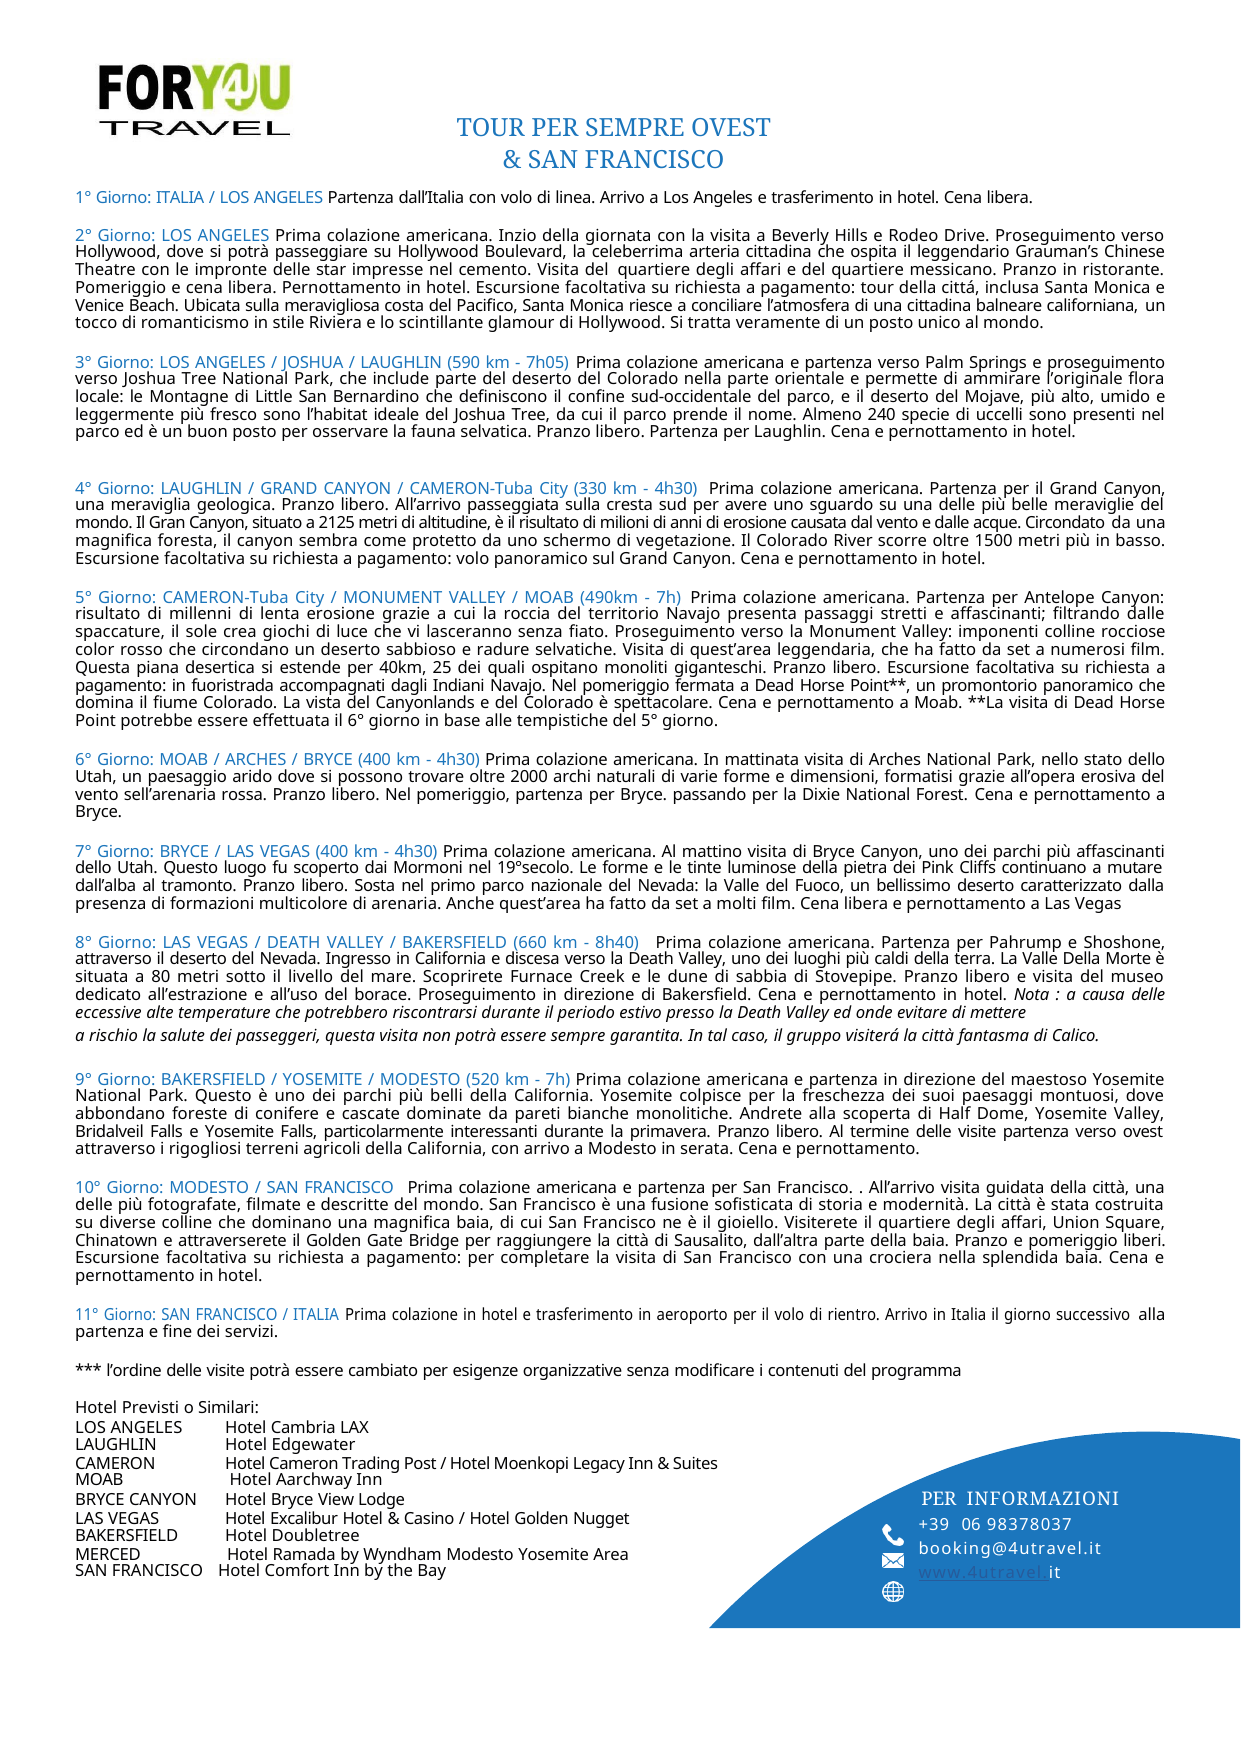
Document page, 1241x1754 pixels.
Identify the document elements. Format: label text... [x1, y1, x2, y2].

text 2° Giorno: LOS ANGELES Prima colazione americana. Inzio della giornata con la visita a Beverly Hills e Rodeo Drive. Proseguimento verso Hollywood, dove si potrà passeggiare su Hollywood Boulevard, la celeberrima arteria cittadina che ospita il leggendario Grauman’s Chinese Theatre con le impronte delle star impresse nel cemento. Visita del quartiere degli affari e del quartiere messicano. Pranzo in ristorante. Pomeriggio e cena libera. Pernottamento in hotel. Escursione facoltativa su richiesta a pagamento: tour della cittá, inclusa Santa Monica e Venice Beach. Ubicata sulla meravigliosa costa del Pacifico, Santa Monica riesce a conciliare l’atmosfera di una cittadina balneare californiana, un tocco di romanticismo in stile Riviera e lo scintillante glamour di Hollywood. Si tratta veramente di un posto unico al mondo. [75, 227, 1166, 334]
text 5° Giorno: CAMERON-Tuba City / MONUMENT VALLEY / MOAB (490km - 7h) Prima colazione americana. Partenza per Antelope Canyon: risultato di millenni di lenta erosione grazie a cui la roccia del territorio Navajo presenta passaggi stretti e affascinanti; filtrando dalle spaccature, il sole crea giochi di luce che vi lasceranno senza fiato. Proseguimento verso la Monument Valley: imponenti colline rocciose color rosso che circondano un deserto sabbioso e radure selvatiche. Visita di quest’area leggendaria, che ha fatto da set a numerosi film. Questa piana desertica si estende per 40km, 25 dei quali ospitano monoliti giganteschi. Pranzo libero. Escursione facoltativa su richiesta a pagamento: in fuoristrada accompagnati dagli Indiani Navajo. Nel pomeriggio fermata a Dead Horse Point**, un promontorio panoramico che domina il fiume Colorado. La vista del Canyonlands e del Colorado è spettacolare. Cena e pernottamento a Moab. **La visita di Dead Horse Point potrebbe essere effettuata il 6° giorno in base alle tempistiche del 5° giorno. [75, 589, 1166, 731]
text a rischio la salute dei passeggeri, questa visita non potrà essere sempre garantita. In tal caso, il gruppo visiterá la città fantasma di Calico. [75, 1024, 1165, 1046]
picture [882, 1581, 904, 1602]
picture [882, 1524, 904, 1546]
subtitle TOUR PER SEMPRE OVEST & SAN FRANCISCO [447, 111, 780, 175]
picture [882, 1553, 904, 1568]
text 6° Giorno: MOAB / ARCHES / BRYCE (400 km - 4h30) Prima colazione americana. In mattinata visita di Arches National Park, nello stato dello Utah, un paesaggio arido dove si possono trovare oltre 2000 archi naturali di varie forme e dimensioni, formatisi grazie all’opera erosiva del vento sell’arenaria rossa. Pranzo libero. Nel pomeriggio, partenza per Bryce. passando per la Dixie National Forest. Cena e pernottamento a Bryce. [75, 752, 1166, 823]
text 8° Giorno: LAS VEGAS / DEATH VALLEY / BAKERSFIELD (660 km - 8h40) Prima colazione americana. Partenza per Pahrump e Shoshone, attraverso il deserto del Nevada. Ingresso in California e discesa verso la Death Valley, uno dei luoghi più caldi della terra. La Valle Della Morte è situata a 80 metri sotto il livello del mare. Scoprirete Furnace Creek e le dune di sabbia di Stovepipe. Pranzo libero e visita del museo dedicato all’estrazione e all’uso del borace. Proseguimento in direzione di Bakersfield. Cena e pernottamento in hotel. Nota : a causa delle eccessive alte temperature che potrebbero riscontrarsi durante il periodo estivo presso la Death Valley ed onde evitare di mettere [75, 934, 1166, 1023]
text 3° Giorno: LOS ANGELES / JOSHUA / LAUGHLIN (590 km - 7h05) Prima colazione americana e partenza verso Palm Springs e proseguimento verso Joshua Tree National Park, che include parte del deserto del Colorado nella parte orientale e permette di ammirare l’originale flora locale: le Montagne di Little San Bernardino che definiscono il confine sud-occidentale del parco, e il deserto del Mojave, più alto, umido e leggermente più fresco sono l’habitat ideale del Joshua Tree, da cui il parco prende il nome. Almeno 240 specie di uccelli sono presenti nel parco ed è un buon posto per osservare la fauna selvatica. Pranzo libero. Partenza per Laughlin. Cena e pernottamento in hotel. [75, 354, 1166, 443]
text 11° Giorno: SAN FRANCISCO / ITALIA Prima colazione in hotel e trasferimento in aeroporto per il volo di rientro. Arrivo in Italia il giorno successivo alla partenza e fine dei servizi. [75, 1307, 1165, 1342]
text booking@4utravel.it www.4utravel.it [918, 1537, 1240, 1583]
text BRYCE CANYON Hotel Bryce View Lodge [75, 1490, 644, 1509]
text Hotel Previsti o Similari: [75, 1395, 1240, 1418]
picture [95, 58, 296, 142]
text 4° Giorno: LAUGHLIN / GRAND CANYON / CAMERON-Tuba City (330 km - 4h30) Prima colazione americana. Partenza per il Grand Canyon, una meraviglia geologica. Pranzo libero. All’arrivo passeggiata sulla cresta sud per avere uno sguardo su una delle più belle meraviglie del mondo. Il Gran Canyon, situato a 2125 metri di altitudine, è il risultato di milioni di anni di erosione causata dal vento e dalle acque. Circondato da una magnifica foresta, il canyon sembra come protetto da uno schermo di vegetazione. Il Colorado River scorre oltre 1500 metri più in basso. Escursione facoltativa su richiesta a pagamento: volo panoramico sul Grand Canyon. Cena e pernottamento in hotel. [75, 480, 1166, 569]
text +39 06 98378037 [918, 1513, 1240, 1535]
text LAS VEGAS Hotel Excalibur Hotel & Casino / Hotel Golden Nugget BAKERSFIELD Hotel Doubletree [75, 1511, 641, 1546]
text *** l’ordine delle visite potrà essere cambiato per esigenze organizzative senza modificare i contenuti del programma [75, 1358, 1240, 1381]
subtitle PER INFORMAZIONI [921, 1490, 1240, 1510]
text 9° Giorno: BAKERSFIELD / YOSEMITE / MODESTO (520 km - 7h) Prima colazione americana e partenza in direzione del maestoso Yosemite National Park. Questo è uno dei parchi più belli della California. Yosemite colpisce per la freschezza dei suoi paesaggi montuosi, dove abbondano foreste di conifere e cascate dominate da pareti bianche monolitiche. Andrete alla scoperta di Half Dome, Yosemite Valley, Bridalveil Falls e Yosemite Falls, particolarmente interessanti durante la primavera. Pranzo libero. Al termine delle visite partenza verso ovest attraverso i rigogliosi terreni agricoli della California, con arrivo a Modesto in serata. Cena e pernottamento. [75, 1071, 1166, 1160]
text 10° Giorno: MODESTO / SAN FRANCISCO Prima colazione americana e partenza per San Francisco. . All’arrivo visita guidata della città, una delle più fotografate, filmate e descritte del mondo. San Francisco è una fusione sofisticata di storia e modernità. La città è stata costruita su diverse colline che dominano una magnifica baia, di cui San Francisco ne è il gioiello. Visiterete il quartiere degli affari, Union Square, Chinatown e attraverserete il Golden Gate Bridge per raggiungere la città di Sausalito, dall’altra parte della baia. Pranzo e pomeriggio liberi. Escursione facoltativa su richiesta a pagamento: per completare la visita di San Francisco con una crociera nella splendida baia. Cena e pernottamento in hotel. [75, 1180, 1166, 1287]
text LOS ANGELES Hotel Cambria LAX LAUGHLIN Hotel Edgewater [75, 1419, 373, 1455]
text MERCED Hotel Ramada by Wyndham Modesto Yosemite Area SAN FRANCISCO Hotel Comfort Inn by the Bay [75, 1546, 634, 1582]
text CAMERON Hotel Cameron Trading Post / Hotel Moenkopi Legacy Inn & Suites MOAB Hotel Aarchway Inn [75, 1455, 739, 1490]
text 1° Giorno: ITALIA / LOS ANGELES Partenza dall’Italia con volo di linea. Arrivo a Los Angeles e trasferimento in hotel. Cena libera. [75, 186, 1240, 208]
text 7° Giorno: BRYCE / LAS VEGAS (400 km - 4h30) Prima colazione americana. Al mattino visita di Bryce Canyon, uno dei parchi più affascinanti dello Utah. Questo luogo fu scoperto dai Mormoni nel 19°secolo. Le forme e le tinte luminose della pietra dei Pink Cliffs continuano a mutare dall’alba al tramonto. Pranzo libero. Sosta nel primo parco nazionale del Nevada: la Valle del Fuoco, un bellissimo deserto caratterizzato dalla presenza di formazioni multicolore di arenaria. Anche quest’area ha fatto da set a molti film. Cena libera e pernottamento a Las Vegas [75, 843, 1166, 914]
